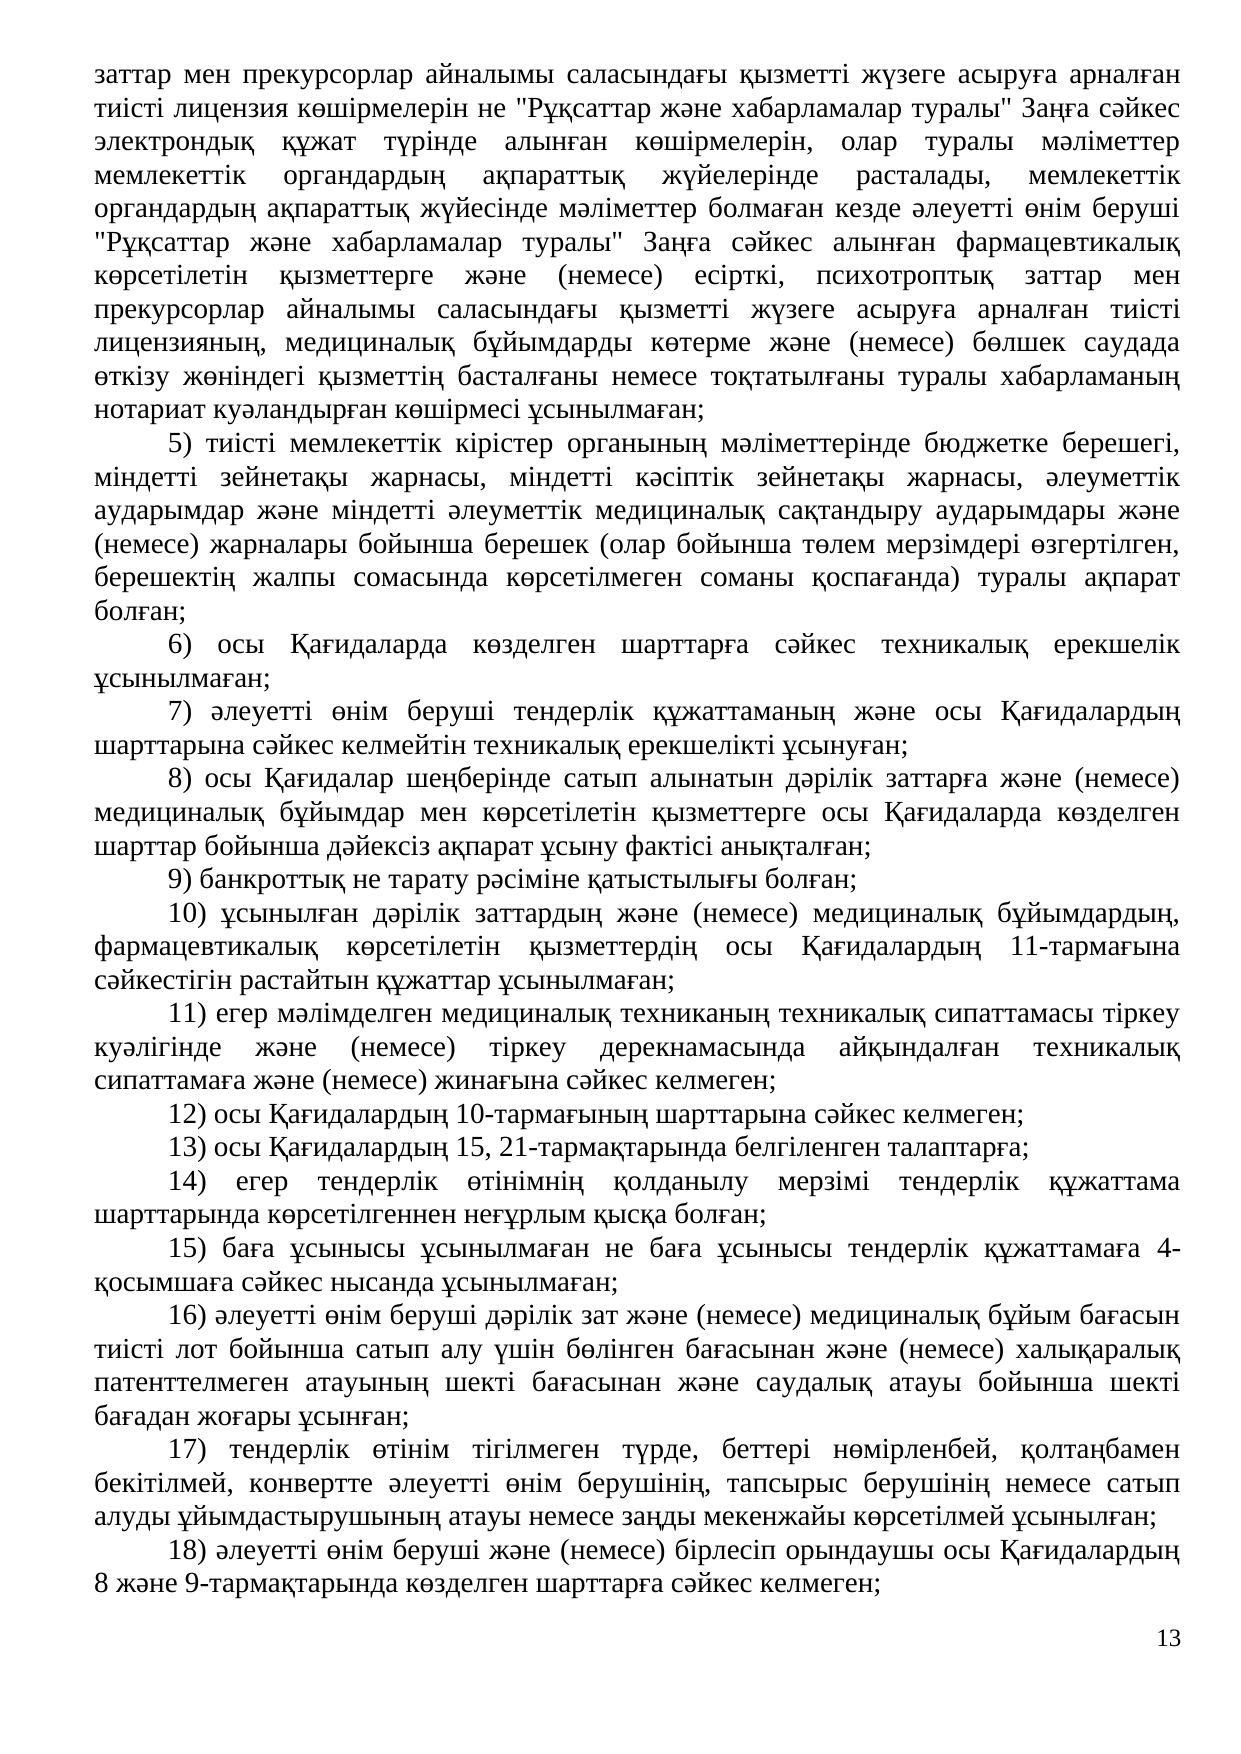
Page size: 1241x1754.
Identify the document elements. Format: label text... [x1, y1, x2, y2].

text 6) осы Қағидаларда көзделген шарттарға сәйкес техникалық ерекшелік ұсынылмаған; [94, 626, 1181, 693]
text 12) осы Қағидалардың 10-тармағының шарттарына сәйкес келмеген; [94, 1096, 1181, 1129]
text 8) осы Қағидалар шеңберінде сатып алынатын дәрілік заттарға және (немесе) медициналық бұйымдар мен көрсетілетін қызметтерге осы Қағидаларда көзделген шарттар бойынша дәйексіз ақпарат ұсыну фактісі анықталған; [94, 761, 1181, 861]
text 17) тендерлік өтінім тігілмеген түрде, беттері нөмірленбей, қолтаңбамен бекітілмей, конвертте әлеуетті өнім берушінің, тапсырыс берушінің немесе сатып алуды ұйымдастырушының атауы немесе заңды мекенжайы көрсетілмей ұсынылған; [94, 1431, 1181, 1532]
text 14) егер тендерлік өтінімнің қолданылу мерзімі тендерлік құжаттама шарттарында көрсетілгеннен неғұрлым қысқа болған; [94, 1163, 1181, 1230]
text 18) әлеуетті өнім беруші және (немесе) бірлесіп орындаушы осы Қағидалардың 8 және 9-тармақтарында көзделген шарттарға сәйкес келмеген; [94, 1532, 1181, 1599]
text 13) осы Қағидалардың 15, 21-тармақтарында белгіленген талаптарға; [94, 1129, 1181, 1163]
text 11) егер мәлімделген медициналық техниканың техникалық сипаттамасы тіркеу куәлігінде және (немесе) тіркеу дерекнамасында айқындалған техникалық сипаттамаға және (немесе) жинағына сәйкес келмеген; [94, 995, 1181, 1096]
text 10) ұсынылған дәрілік заттардың және (немесе) медициналық бұйымдардың, фармацевтикалық көрсетілетін қызметтердің осы Қағидалардың 11-тармағына сәйкестігін растайтын құжаттар ұсынылмаған; [94, 895, 1181, 995]
text 7) әлеуетті өнім беруші тендерлік құжаттаманың және осы Қағидалардың шарттарына сәйкес келмейтін техникалық ерекшелікті ұсынуған; [94, 693, 1181, 761]
text 5) тиісті мемлекеттік кірістер органының мәліметтерінде бюджетке берешегі, міндетті зейнетақы жарнасы, міндетті кәсіптік зейнетақы жарнасы, әлеуметтік аударымдар және міндетті әлеуметтік медициналық сақтандыру аударымдары және (немесе) жарналары бойынша берешек (олар бойынша төлем мерзімдері өзгертілген, берешектің жалпы сомасында көрсетілмеген соманы қоспағанда) туралы ақпарат болған; [94, 425, 1181, 626]
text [94, 56, 1181, 425]
text 9) банкроттық не тарату рәсіміне қатыстылығы болған; [94, 861, 1181, 895]
text 16) әлеуетті өнім беруші дәрілік зат және (немесе) медициналық бұйым бағасын тиісті лот бойынша сатып алу үшін бөлінген бағасынан және (немесе) халықаралық патенттелмеген атауының шекті бағасынан және саудалық атауы бойынша шекті бағадан жоғары ұсынған; [94, 1297, 1181, 1431]
text 15) баға ұсынысы ұсынылмаған не баға ұсынысы тендерлік құжаттамаға 4-қосымшаға сәйкес нысанда ұсынылмаған; [94, 1230, 1181, 1297]
